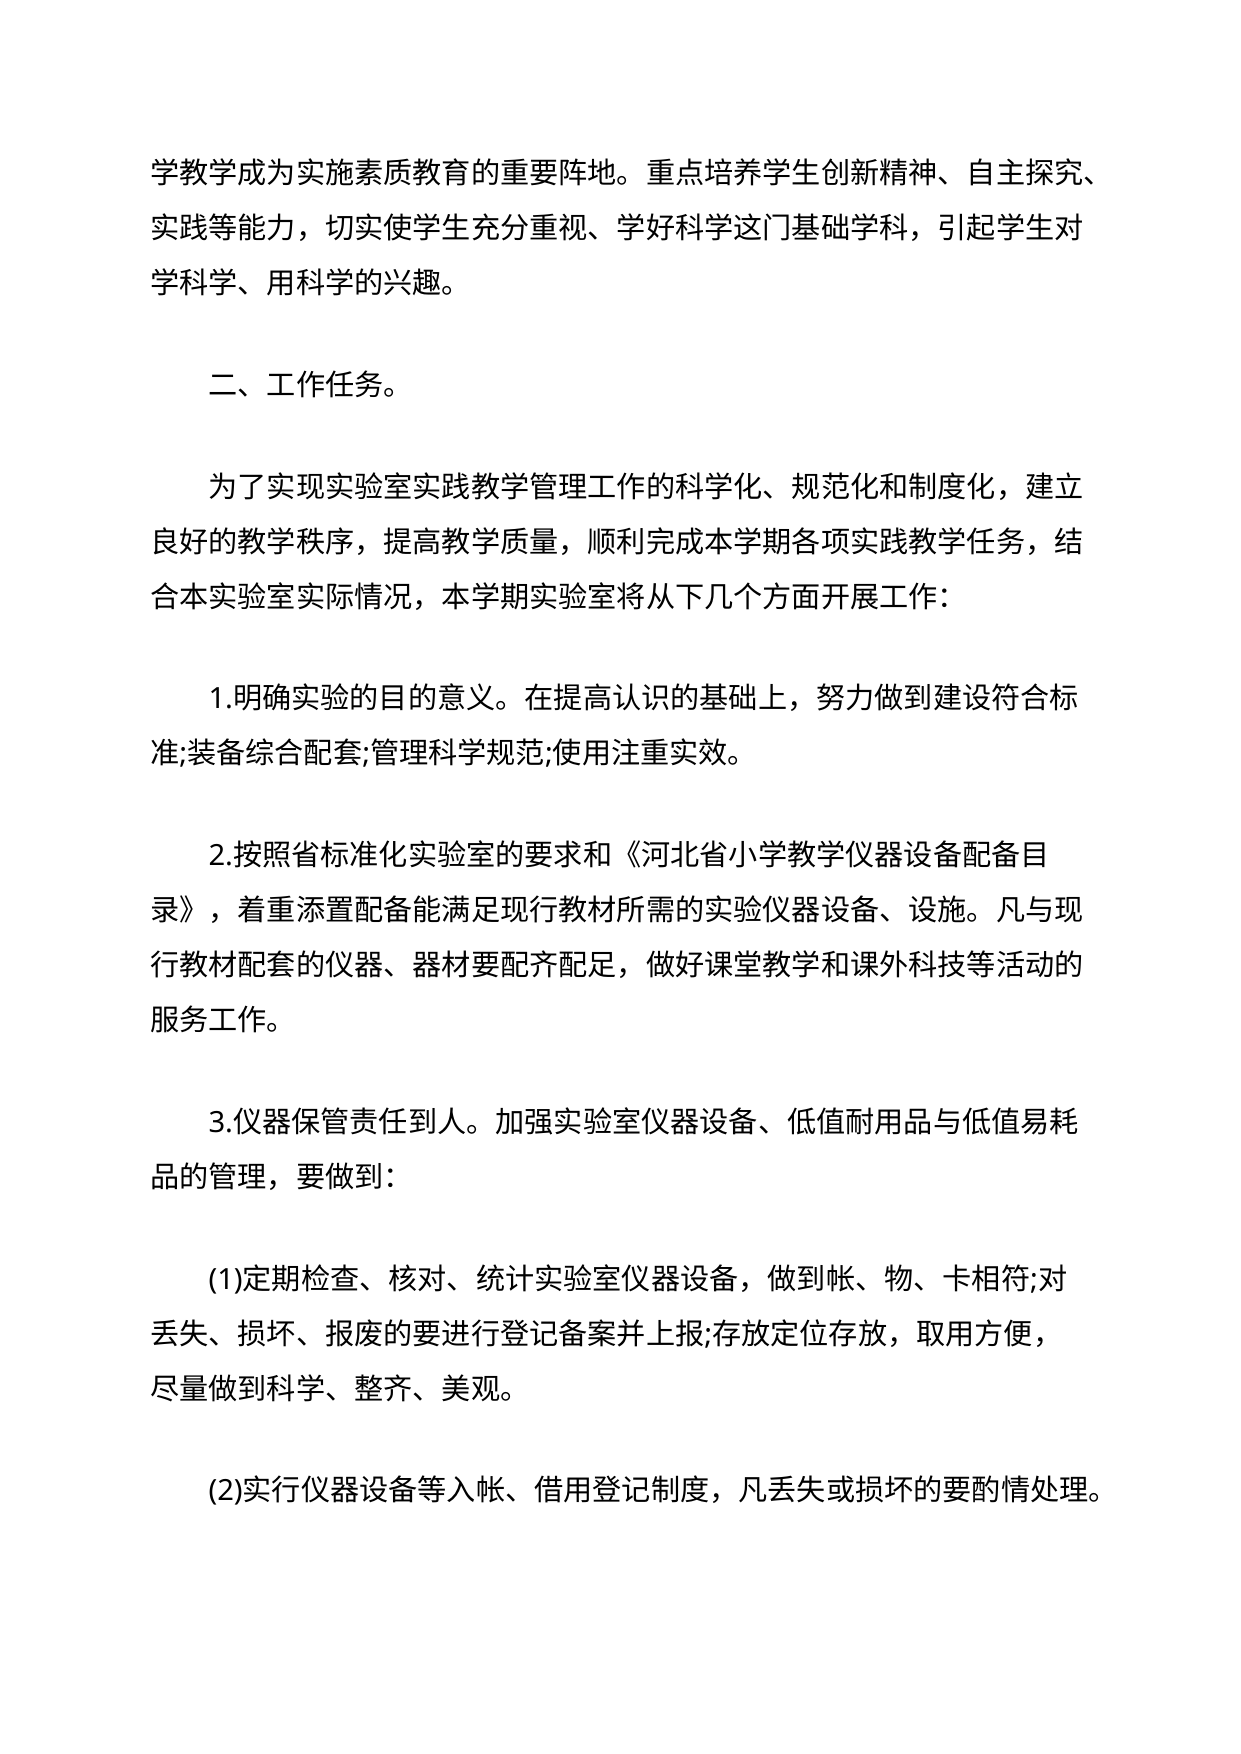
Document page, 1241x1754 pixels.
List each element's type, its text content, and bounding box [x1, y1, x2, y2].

text 2.按照省标准化实验室的要求和《河北省小学教学仪器设备配备目录》，着重添置配备能满足现行教材所需的实验仪器设备、设施。凡与现行教材配套的仪器、器材要配齐配足，做好课堂教学和课外科技等活动的服务工作。 [150, 832, 1090, 1039]
text 二、工作任务。 [150, 362, 1090, 404]
text 3.仪器保管责任到人。加强实验室仪器设备、低值耐用品与低值易耗品的管理，要做到： [150, 1098, 1090, 1196]
text (2)实行仪器设备等入帐、借用登记制度，凡丢失或损坏的要酌情处理。 [150, 1467, 1090, 1509]
text 为了实现实验室实践教学管理工作的科学化、规范化和制度化，建立良好的教学秩序，提高教学质量，顺利完成本学期各项实践教学任务，结合本实验室实际情况，本学期实验室将从下几个方面开展工作： [150, 463, 1090, 615]
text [150, 150, 1090, 302]
text (1)定期检查、核对、统计实验室仪器设备，做到帐、物、卡相符;对丢失、损坏、报废的要进行登记备案并上报;存放定位存放，取用方便，尽量做到科学、整齐、美观。 [150, 1255, 1090, 1407]
text 1.明确实验的目的意义。在提高认识的基础上，努力做到建设符合标准;装备综合配套;管理科学规范;使用注重实效。 [150, 675, 1090, 772]
